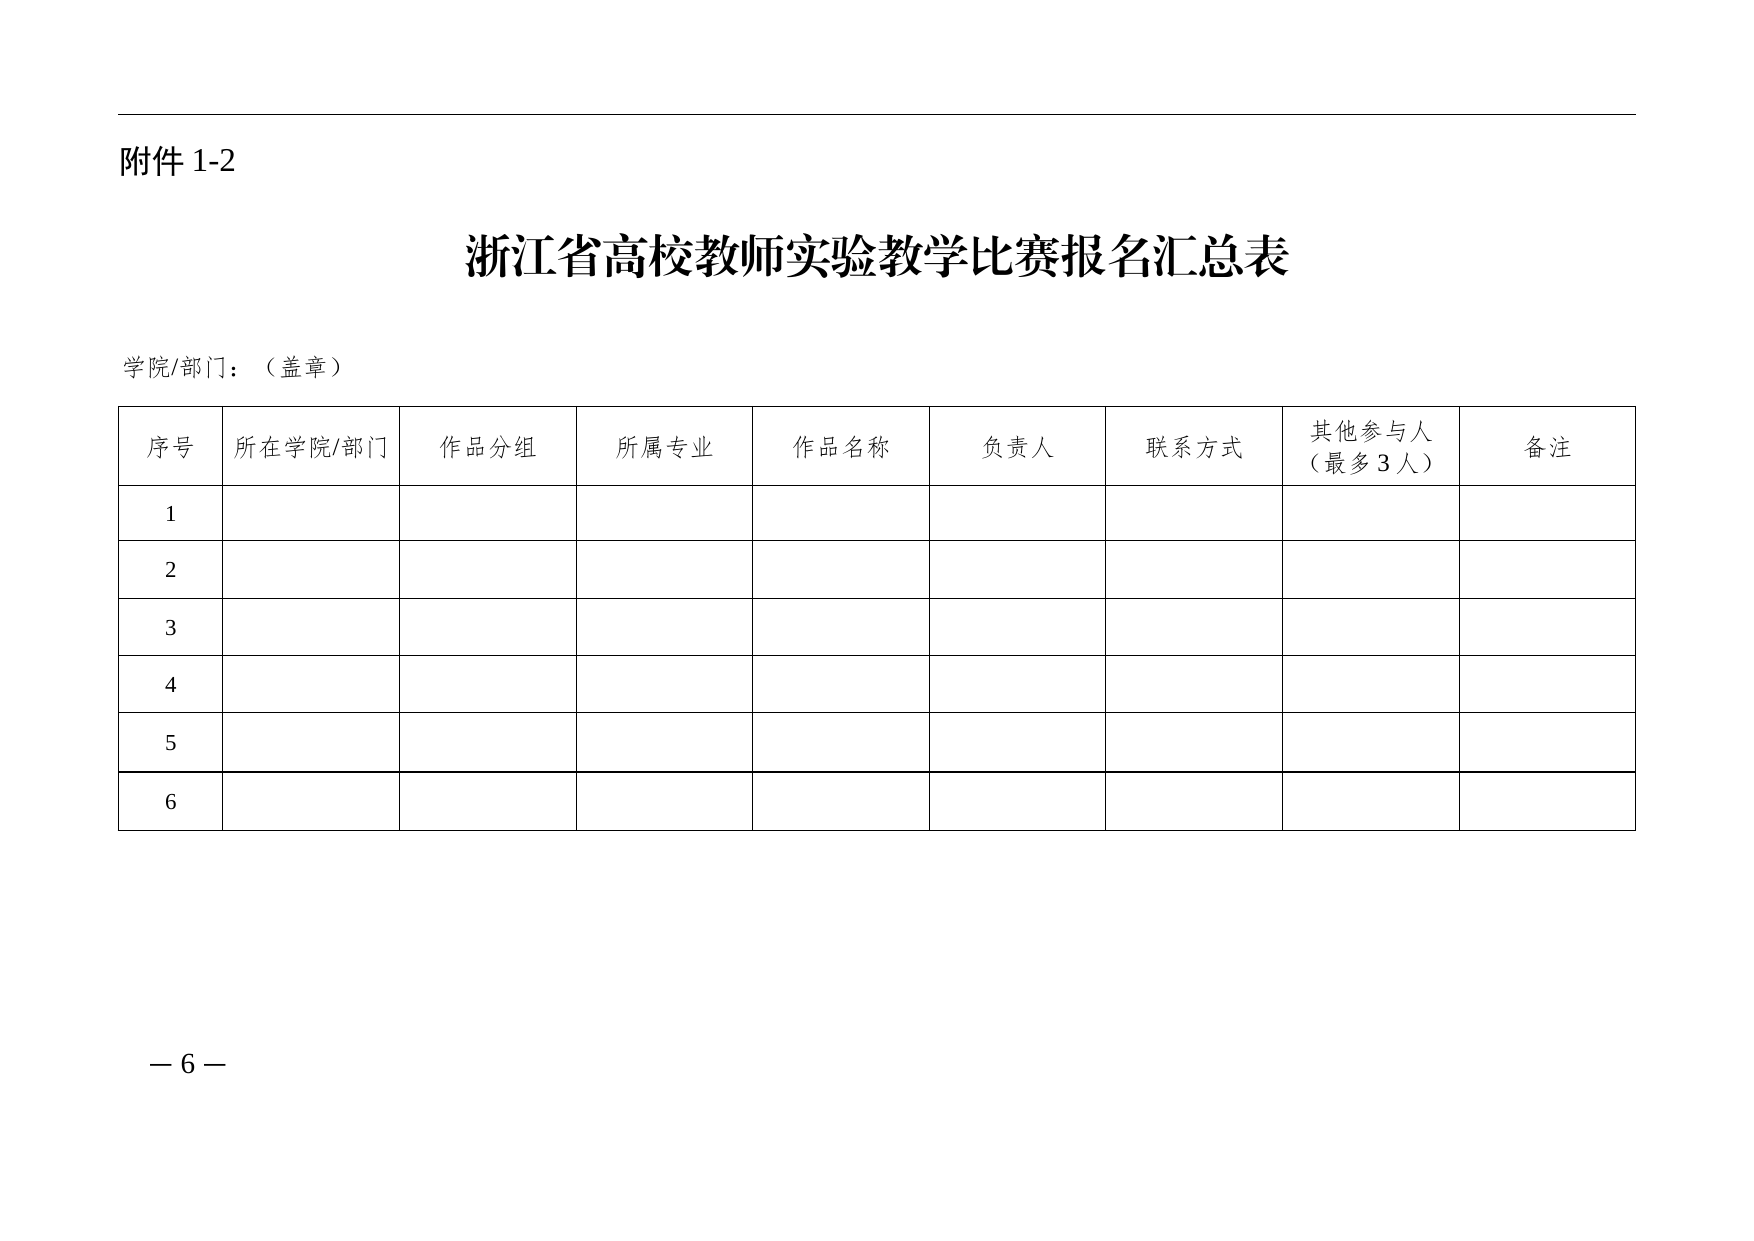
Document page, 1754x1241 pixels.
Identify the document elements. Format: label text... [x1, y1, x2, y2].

table_cell 6 [119, 773, 222, 830]
table_cell [1460, 486, 1635, 539]
table_cell [1106, 541, 1282, 598]
table_cell [1460, 656, 1635, 712]
table_cell [1283, 486, 1459, 539]
table_cell [1283, 541, 1459, 598]
table_cell [223, 773, 399, 830]
table_cell [1283, 713, 1459, 771]
table_cell [223, 656, 399, 712]
table_cell [930, 713, 1105, 771]
table_cell [1460, 773, 1635, 830]
table_cell 联系方式 [1106, 407, 1282, 485]
table_cell [1283, 773, 1459, 830]
table_cell [577, 713, 752, 771]
table_cell [223, 599, 399, 655]
table_cell [1106, 599, 1282, 655]
table_cell 负责人 [930, 407, 1105, 485]
table_cell [753, 541, 929, 598]
table_cell 其他参与人 （最多3人） [1283, 407, 1459, 485]
table_cell [930, 656, 1105, 712]
table_cell [753, 599, 929, 655]
table_cell [1460, 599, 1635, 655]
table_cell 所属专业 [577, 407, 752, 485]
table_cell 2 [119, 541, 222, 598]
table_cell [1106, 713, 1282, 771]
table_cell [400, 541, 576, 598]
table_cell [577, 599, 752, 655]
table_cell [577, 656, 752, 712]
table_cell [1283, 599, 1459, 655]
table_cell [1106, 656, 1282, 712]
table_cell 作品分组 [400, 407, 576, 485]
table_cell [753, 486, 929, 539]
table_cell [753, 656, 929, 712]
table_cell [577, 773, 752, 830]
table_cell 备注 [1460, 407, 1635, 485]
table_cell [1106, 486, 1282, 539]
table_cell [223, 541, 399, 598]
table_cell [223, 486, 399, 539]
table_cell [1283, 656, 1459, 712]
table_cell [753, 713, 929, 771]
table_cell [930, 486, 1105, 539]
table_cell [400, 599, 576, 655]
table_cell 1 [119, 486, 222, 539]
table_cell [1460, 713, 1635, 771]
table_header 学院/部门：（盖章） [118, 326, 1636, 406]
text 附件1-2 [118, 127, 1636, 192]
table_cell 5 [119, 713, 222, 771]
table_cell [400, 713, 576, 771]
table_cell [223, 713, 399, 771]
table_cell [753, 773, 929, 830]
table_cell [400, 773, 576, 830]
table_cell 作品名称 [753, 407, 929, 485]
table_cell [577, 541, 752, 598]
table_cell [577, 486, 752, 539]
table_cell 序号 [119, 407, 222, 485]
table_cell [930, 599, 1105, 655]
table_cell [400, 486, 576, 539]
table_cell [1460, 541, 1635, 598]
table_cell 3 [119, 599, 222, 655]
table_cell [400, 656, 576, 712]
table_cell [930, 773, 1105, 830]
table_cell [930, 541, 1105, 598]
table_cell 4 [119, 656, 222, 712]
subtitle 浙江省高校教师实验教学比赛报名汇总表 [118, 227, 1636, 292]
table_cell 所在学院/部门 [223, 407, 399, 485]
table_cell [1106, 773, 1282, 830]
